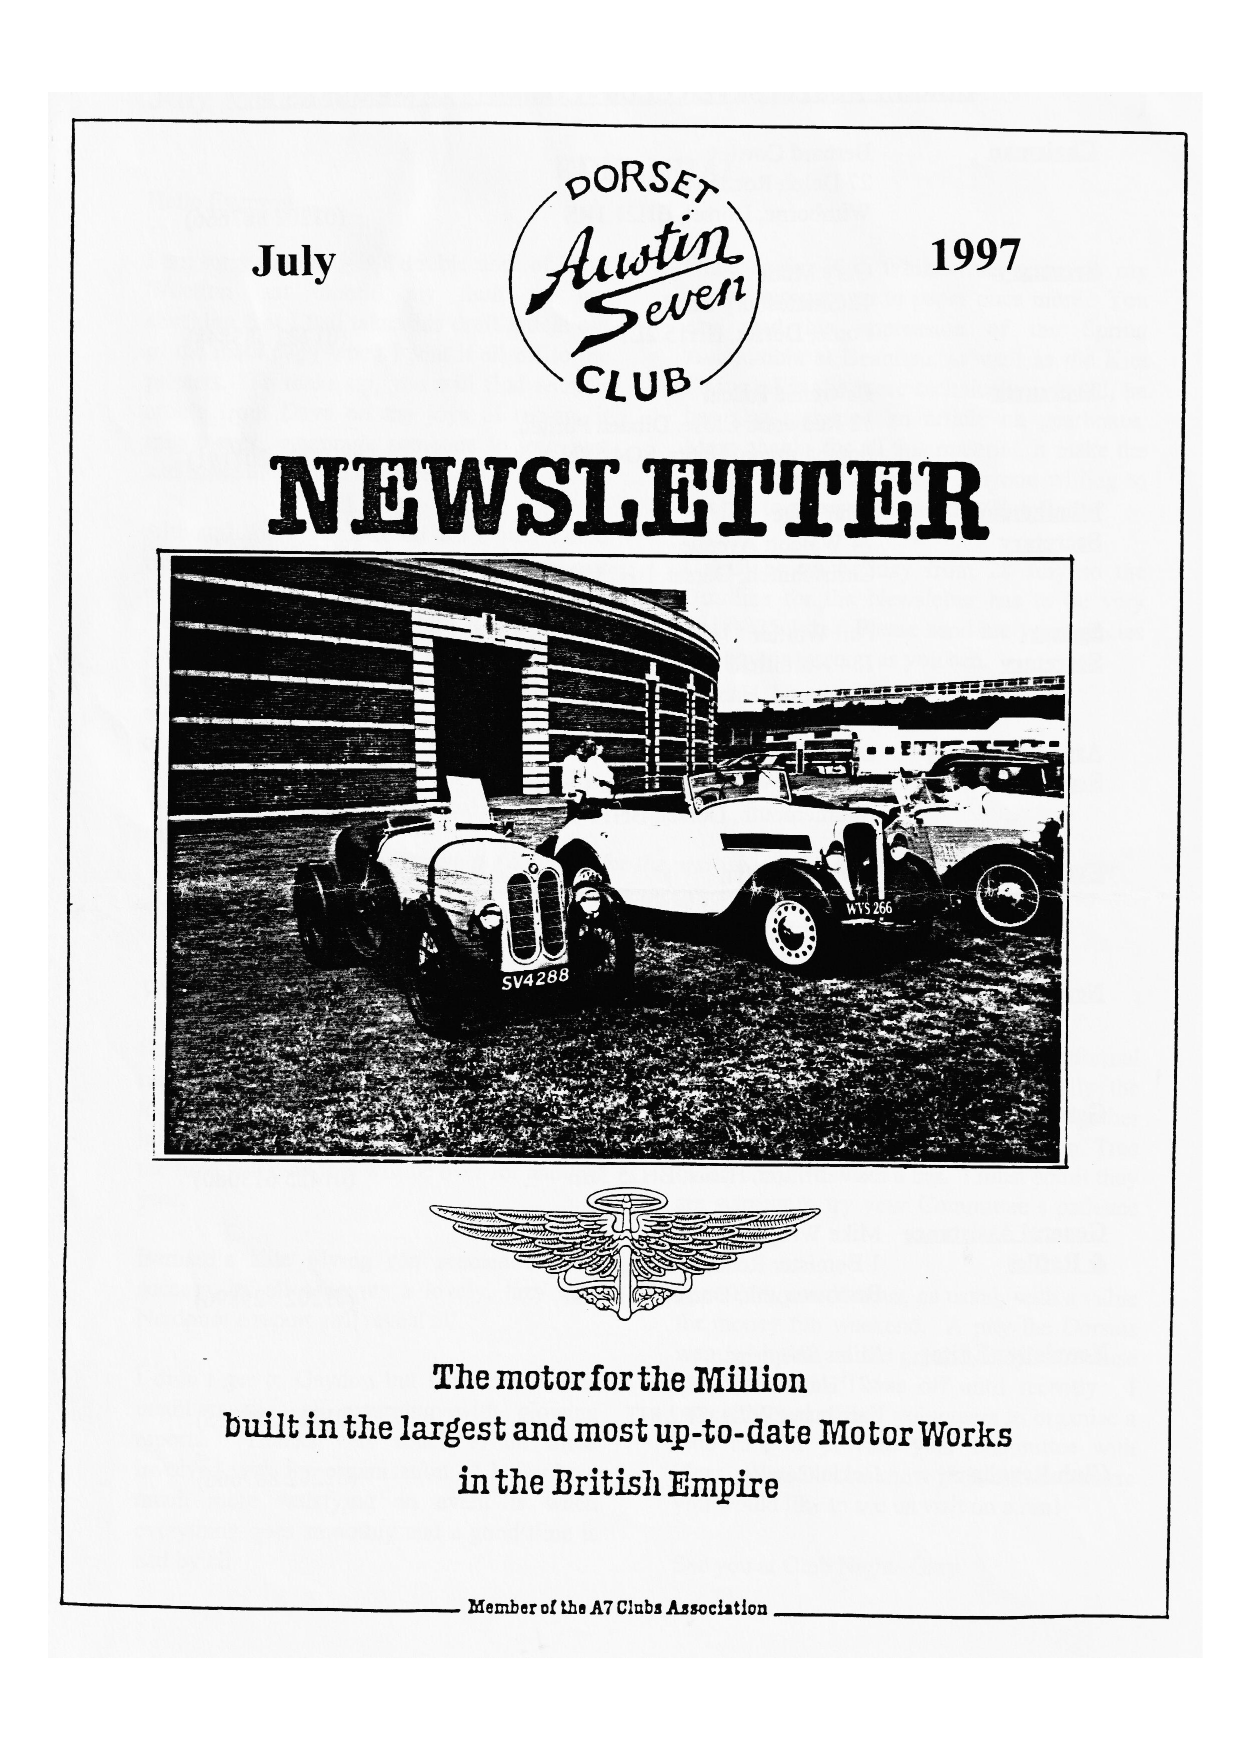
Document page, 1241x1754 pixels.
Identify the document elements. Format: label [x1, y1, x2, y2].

picture [48, 92, 1203, 1658]
